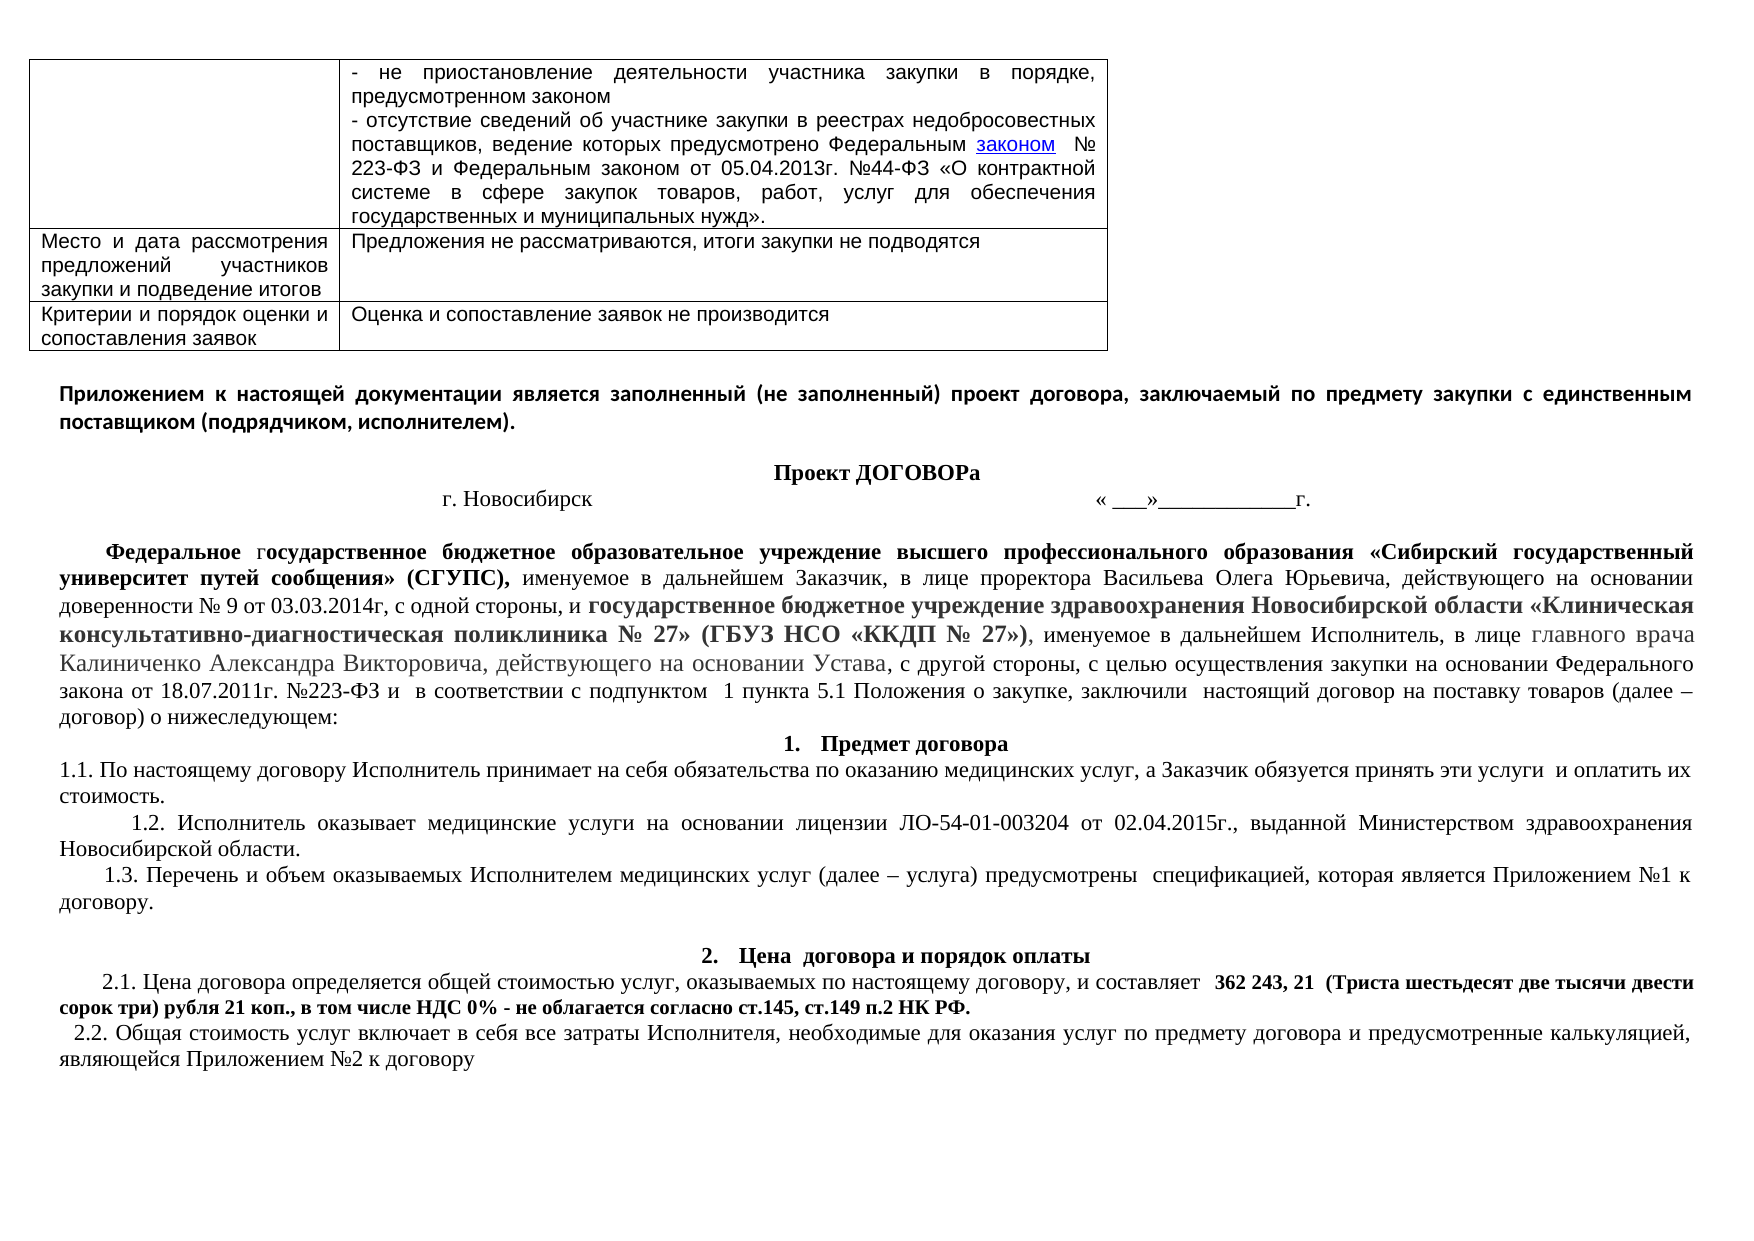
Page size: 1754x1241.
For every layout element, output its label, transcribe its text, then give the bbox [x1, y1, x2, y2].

text 1.2. Исполнитель оказывает медицинские услуги на основании лицензии ЛО-54-01-003204 от 02.04.2015г., выданной Министерством здравоохранения Новосибирской области. [59, 809, 1695, 861]
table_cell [340, 60, 1107, 228]
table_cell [30, 60, 339, 228]
table_cell Место и дата рассмотрения предложений участников закупки и подведение итогов [30, 229, 339, 301]
text 1.3. Перечень и объем оказываемых Исполнителем медицинских услуг (далее – услуга) предусмотрены спецификацией, которая является Приложением №1 к договору. [59, 861, 1695, 914]
list Цена договора и порядок оплаты [97, 942, 1695, 968]
text 2.2. Общая стоимость услуг включает в себя все затраты Исполнителя, необходимые для оказания услуг по предмету договора и предусмотренные калькуляцией, являющейся Приложением №2 к договору [59, 1019, 1695, 1072]
list Предмет договора [97, 729, 1695, 756]
table_cell Предложения не рассматриваются, итоги закупки не подводятся [340, 229, 1107, 301]
text Федеральное государственное бюджетное образовательное учреждение высшего профессионального образования «Сибирский государственный университет путей сообщения» (СГУПС), именуемое в дальнейшем Заказчик, в лице проректора Васильева Олега Юрьевича, действующего на основании доверенности № 9 от 03.03.2014г, с одной стороны, и государственное бюджетное учреждение здравоохранения Новосибирской области «Клиническая консультативно-диагностическая поликлиника № 27» (ГБУЗ НСО «ККДП № 27»), именуемое в дальнейшем Исполнитель, в лице главного врача Калиниченко Александра Викторовича, действующего на основании Устава, с другой стороны, с целью осуществления закупки на основании Федерального закона от 18.07.2011г. №223-ФЗ и в соответствии с подпунктом 1 пункта 5.1 Положения о закупке, заключили настоящий договор на поставку товаров (далее – договор) о нижеследующем: [59, 538, 1695, 729]
table_cell Оценка и сопоставление заявок не производится [340, 302, 1107, 350]
text 1.1. По настоящему договору Исполнитель принимает на себя обязательства по оказанию медицинских услуг, а Заказчик обязуется принять эти услуги и оплатить их стоимость. [59, 756, 1695, 809]
table_cell Критерии и порядок оценки и сопоставления заявок [30, 302, 339, 350]
text 2.1. Цена договора определяется общей стоимостью услуг, оказываемых по настоящему договору, и составляет 362 243, 21 (Триста шестьдесят две тысячи двести сорок три) рубля 21 коп., в том числе НДС 0% - не облагается согласно ст.145, ст.149 п.2 НК РФ. [59, 968, 1695, 1019]
text Проект ДОГОВОРа [59, 459, 1695, 485]
text г. Новосибирск « ___»____________г. [59, 485, 1695, 512]
text Приложением к настоящей документации является заполненный (не заполненный) проект договора, заключаемый по предмету закупки с единственным поставщиком (подрядчиком, исполнителем). [59, 379, 1695, 435]
